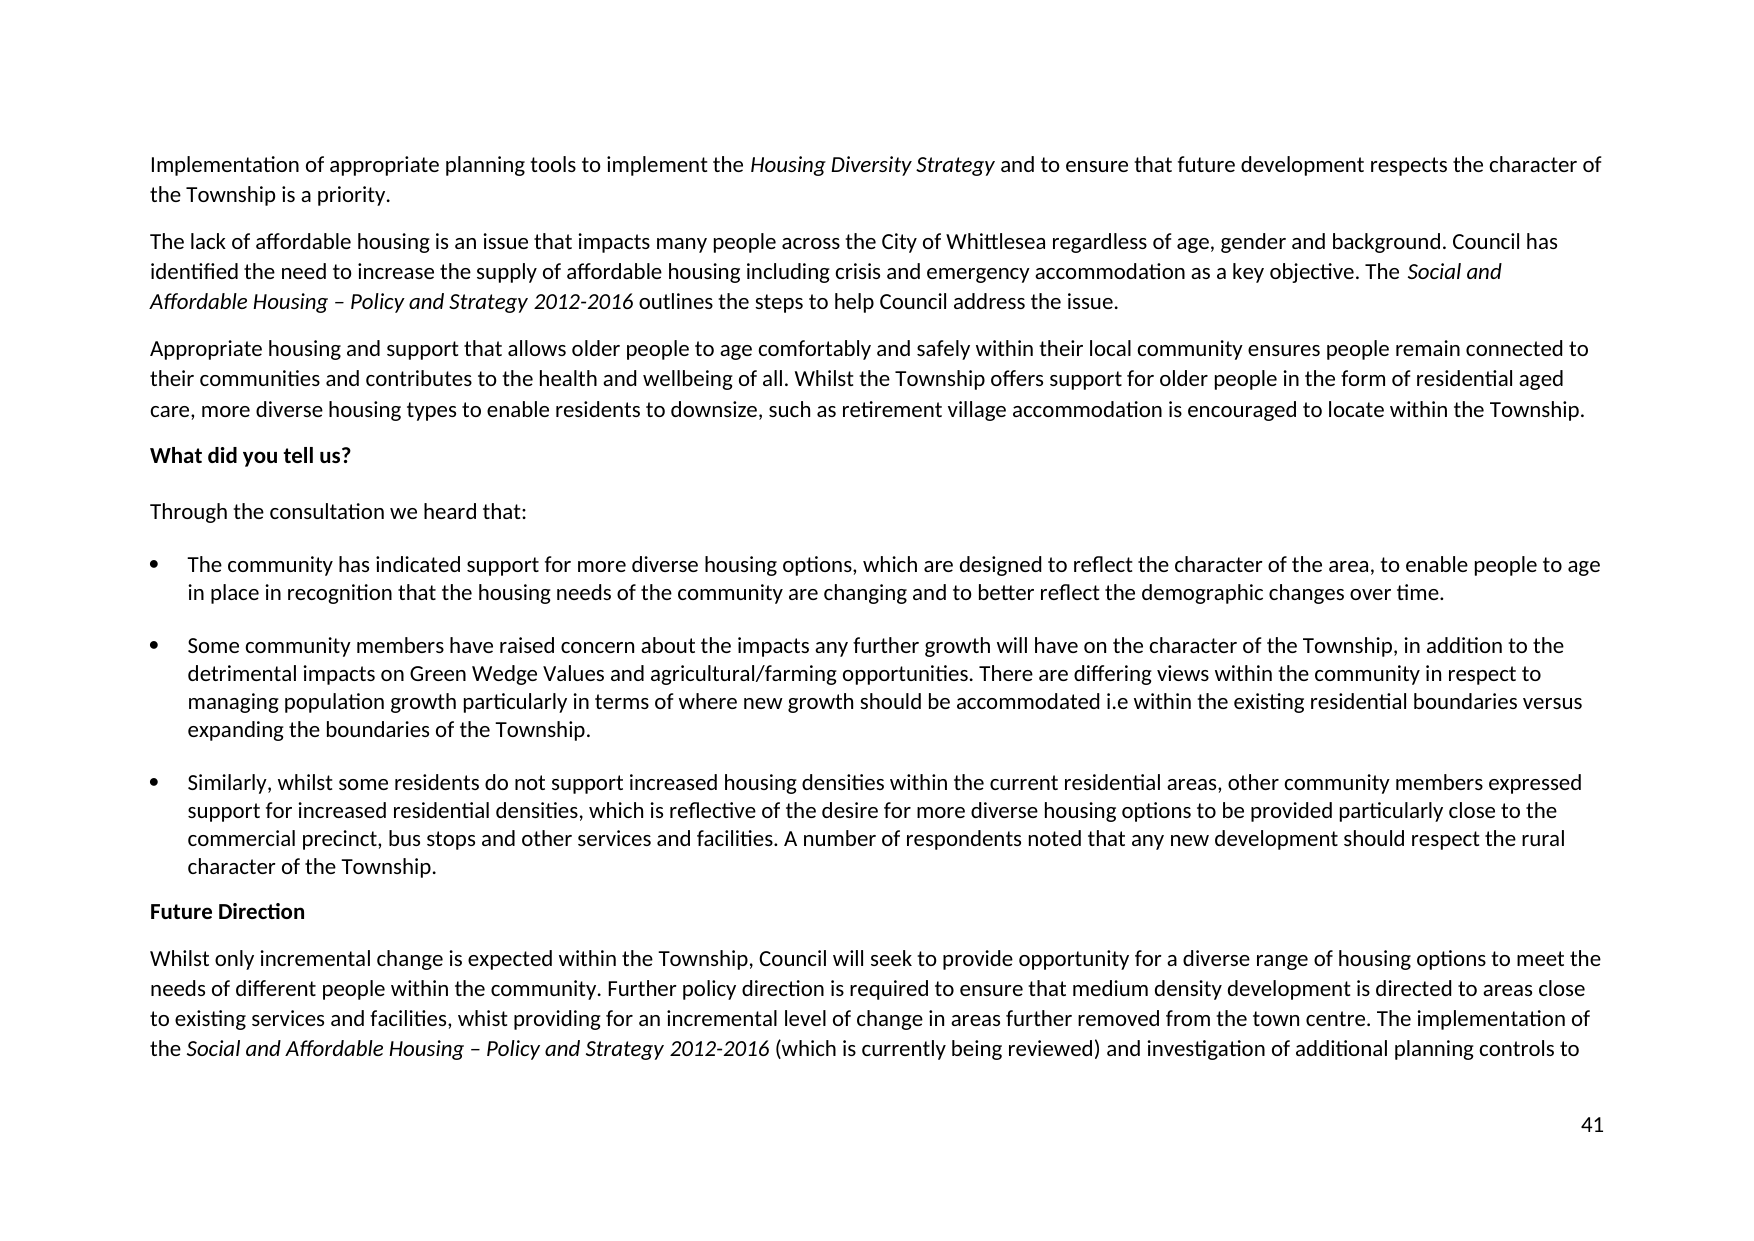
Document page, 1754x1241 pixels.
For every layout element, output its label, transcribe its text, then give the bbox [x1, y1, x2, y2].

text What did you tell us? [150, 442, 1604, 470]
text Some community members have raised concern about the impacts any further growth will have on the character of the Township, in addition to the detrimental impacts on Green Wedge Values and agricultural/farming opportunities. There are differing views within the community in respect to managing population growth particularly in terms of where new growth should be accommodated i.e within the existing residential boundaries versus expanding the boundaries of the Township. [150, 631, 1604, 743]
text The lack of affordable housing is an issue that impacts many people across the City of Whittlesea regardless of age, gender and background. Council has identified the need to increase the supply of affordable housing including crisis and emergency accommodation as a key objective. The Social and Affordable Housing – Policy and Strategy 2012-2016 outlines the steps to help Council address the issue. [150, 227, 1604, 316]
text Appropriate housing and support that allows older people to age comfortably and safely within their local community ensures people remain connected to their communities and contributes to the health and wellbeing of all. Whilst the Township offers support for older people in the form of residential aged care, more diverse housing types to enable residents to downsize, such as retirement village accommodation is encouraged to locate within the Township. [150, 334, 1604, 423]
text Similarly, whilst some residents do not support increased housing densities within the current residential areas, other community members expressed support for increased residential densities, which is reflective of the desire for more diverse housing options to be provided particularly close to the commercial precinct, bus stops and other services and facilities. A number of respondents noted that any new development should respect the rural character of the Township. [150, 768, 1604, 880]
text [150, 150, 1604, 208]
text The community has indicated support for more diverse housing options, which are designed to reflect the character of the area, to enable people to age in place in recognition that the housing needs of the community are changing and to better reflect the demographic changes over time. [150, 550, 1604, 606]
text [150, 944, 1604, 1062]
text Through the consultation we heard that: [150, 497, 1604, 525]
text Future Direction [150, 897, 1604, 925]
